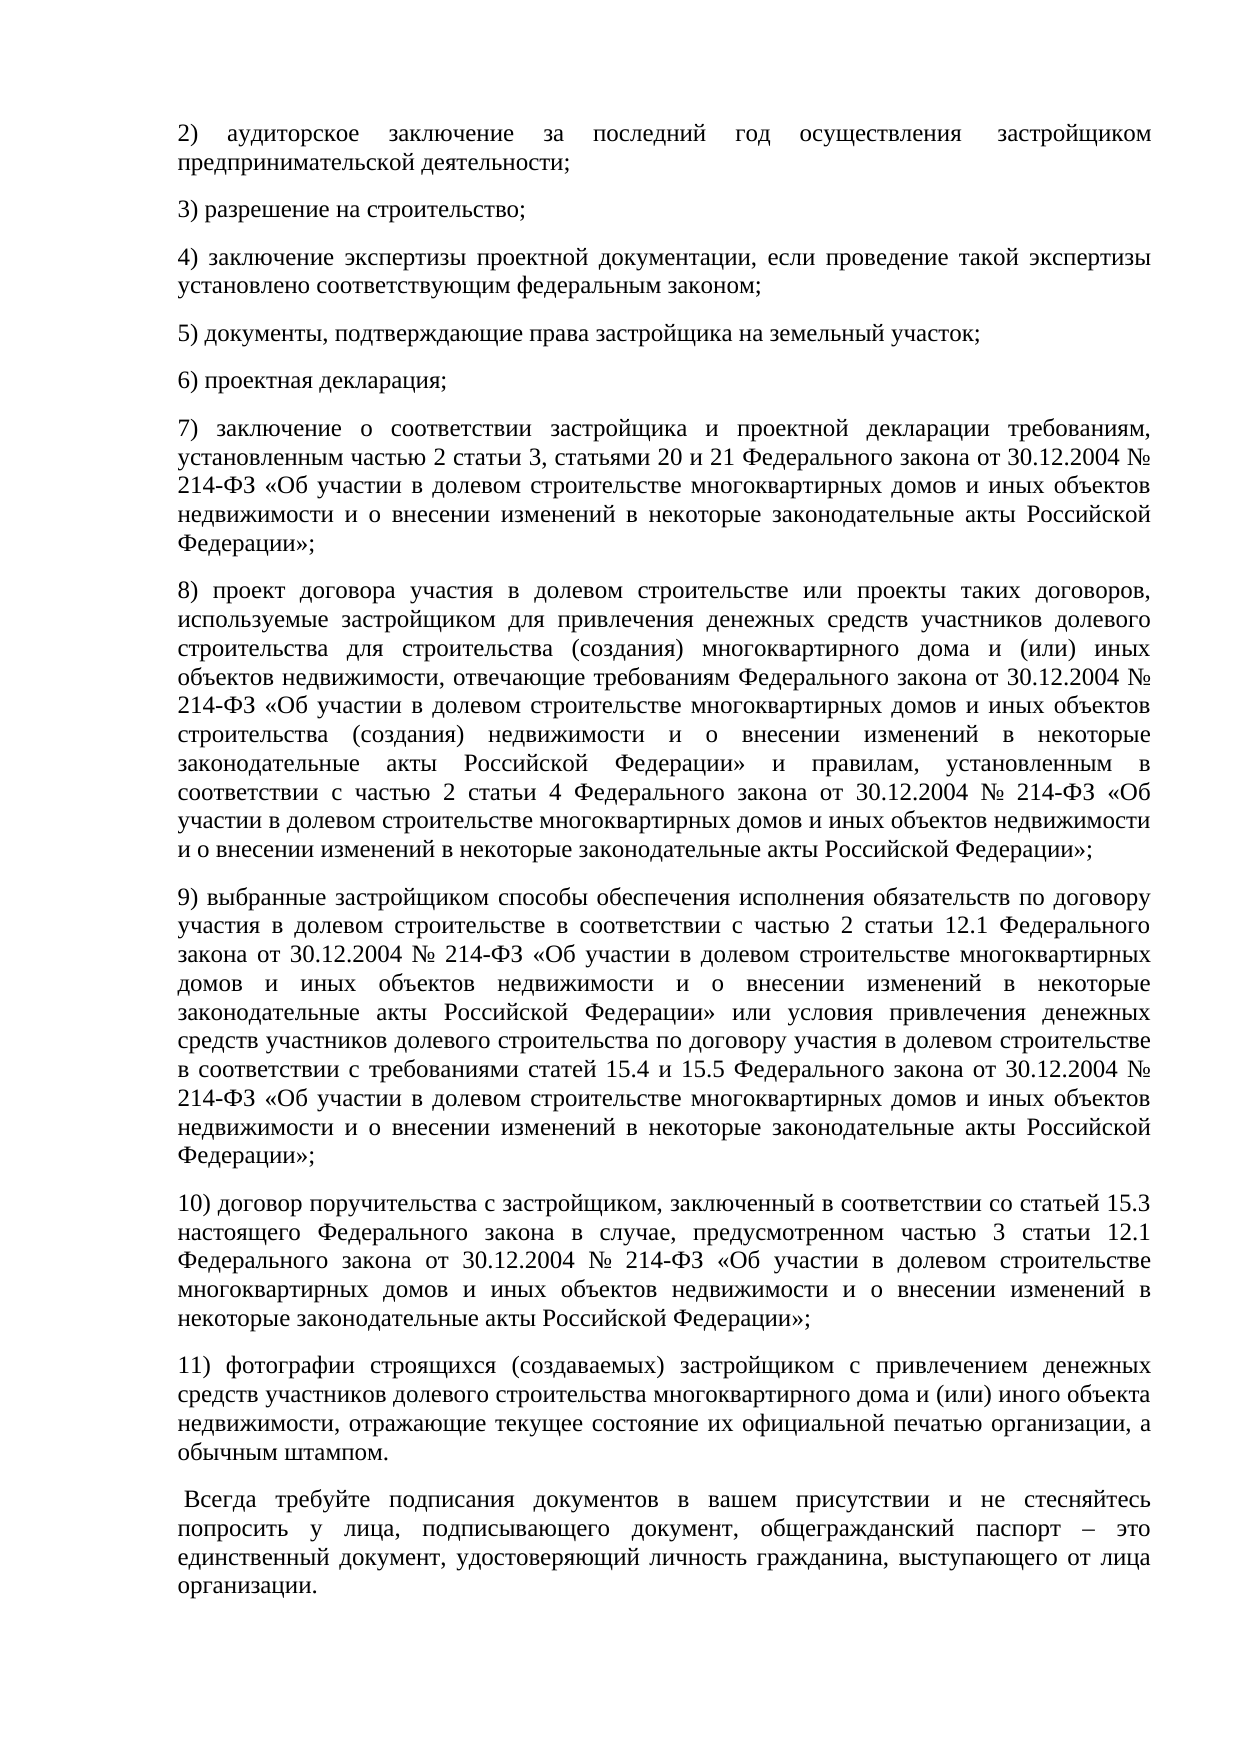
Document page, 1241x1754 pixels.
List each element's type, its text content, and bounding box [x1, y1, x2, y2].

text 10) договор поручительства с застройщиком, заключенный в соответствии со статьей 15.3 настоящего Федерального закона в случае, предусмотренном частью 3 статьи 12.1 Федерального закона от 30.12.2004 № 214-ФЗ «Об участии в долевом строительстве многоквартирных домов и иных объектов недвижимости и о внесении изменений в некоторые законодательные акты Российской Федерации»; [177, 1188, 1152, 1332]
text 11) фотографии строящихся (создаваемых) застройщиком с привлечением денежных средств участников долевого строительства многоквартирного дома и (или) иного объекта недвижимости, отражающие текущее состояние их официальной печатью организации, а обычным штампом. [177, 1351, 1152, 1466]
text 8) проект договора участия в долевом строительстве или проекты таких договоров, используемые застройщиком для привлечения денежных средств участников долевого строительства для строительства (создания) многоквартирного дома и (или) иных объектов недвижимости, отвечающие требованиям Федерального закона от 30.12.2004 № 214-ФЗ «Об участии в долевом строительстве многоквартирных домов и иных объектов строительства (создания) недвижимости и о внесении изменений в некоторые законодательные акты Российской Федерации» и правилам, установленным в соответствии с частью 2 статьи 4 Федерального закона от 30.12.2004 № 214-ФЗ «Об участии в долевом строительстве многоквартирных домов и иных объектов недвижимости и о внесении изменений в некоторые законодательные акты Российской Федерации»; [177, 576, 1152, 863]
text Всегда требуйте подписания документов в вашем присутствии и не стесняйтесь попросить у лица, подписывающего документ, общегражданский паспорт – это единственный документ, удостоверяющий личность гражданина, выступающего от лица организации. [177, 1484, 1152, 1599]
text 2) аудиторское заключение за последний год осуществления застройщиком предпринимательской деятельности; [177, 118, 1152, 176]
text 6) проектная декларация; [177, 366, 1152, 394]
text 4) заключение экспертизы проектной документации, если проведение такой экспертизы установлено соответствующим федеральным законом; [177, 242, 1152, 299]
text 7) заключение о соответствии застройщика и проектной декларации требованиям, установленным частью 2 статьи 3, статьями 20 и 21 Федерального закона от 30.12.2004 № 214-ФЗ «Об участии в долевом строительстве многоквартирных домов и иных объектов недвижимости и о внесении изменений в некоторые законодательные акты Российской Федерации»; [177, 413, 1152, 557]
text 9) выбранные застройщиком способы обеспечения исполнения обязательств по договору участия в долевом строительстве в соответствии с частью 2 статьи 12.1 Федерального закона от 30.12.2004 № 214-ФЗ «Об участии в долевом строительстве многоквартирных домов и иных объектов недвижимости и о внесении изменений в некоторые законодательные акты Российской Федерации» или условия привлечения денежных средств участников долевого строительства по договору участия в долевом строительстве в соответствии с требованиями статей 15.4 и 15.5 Федерального закона от 30.12.2004 № 214-ФЗ «Об участии в долевом строительстве многоквартирных домов и иных объектов недвижимости и о внесении изменений в некоторые законодательные акты Российской Федерации»; [177, 882, 1152, 1169]
text 5) документы, подтверждающие права застройщика на земельный участок; [177, 318, 1152, 347]
text 3) разрешение на строительство; [177, 194, 1152, 223]
